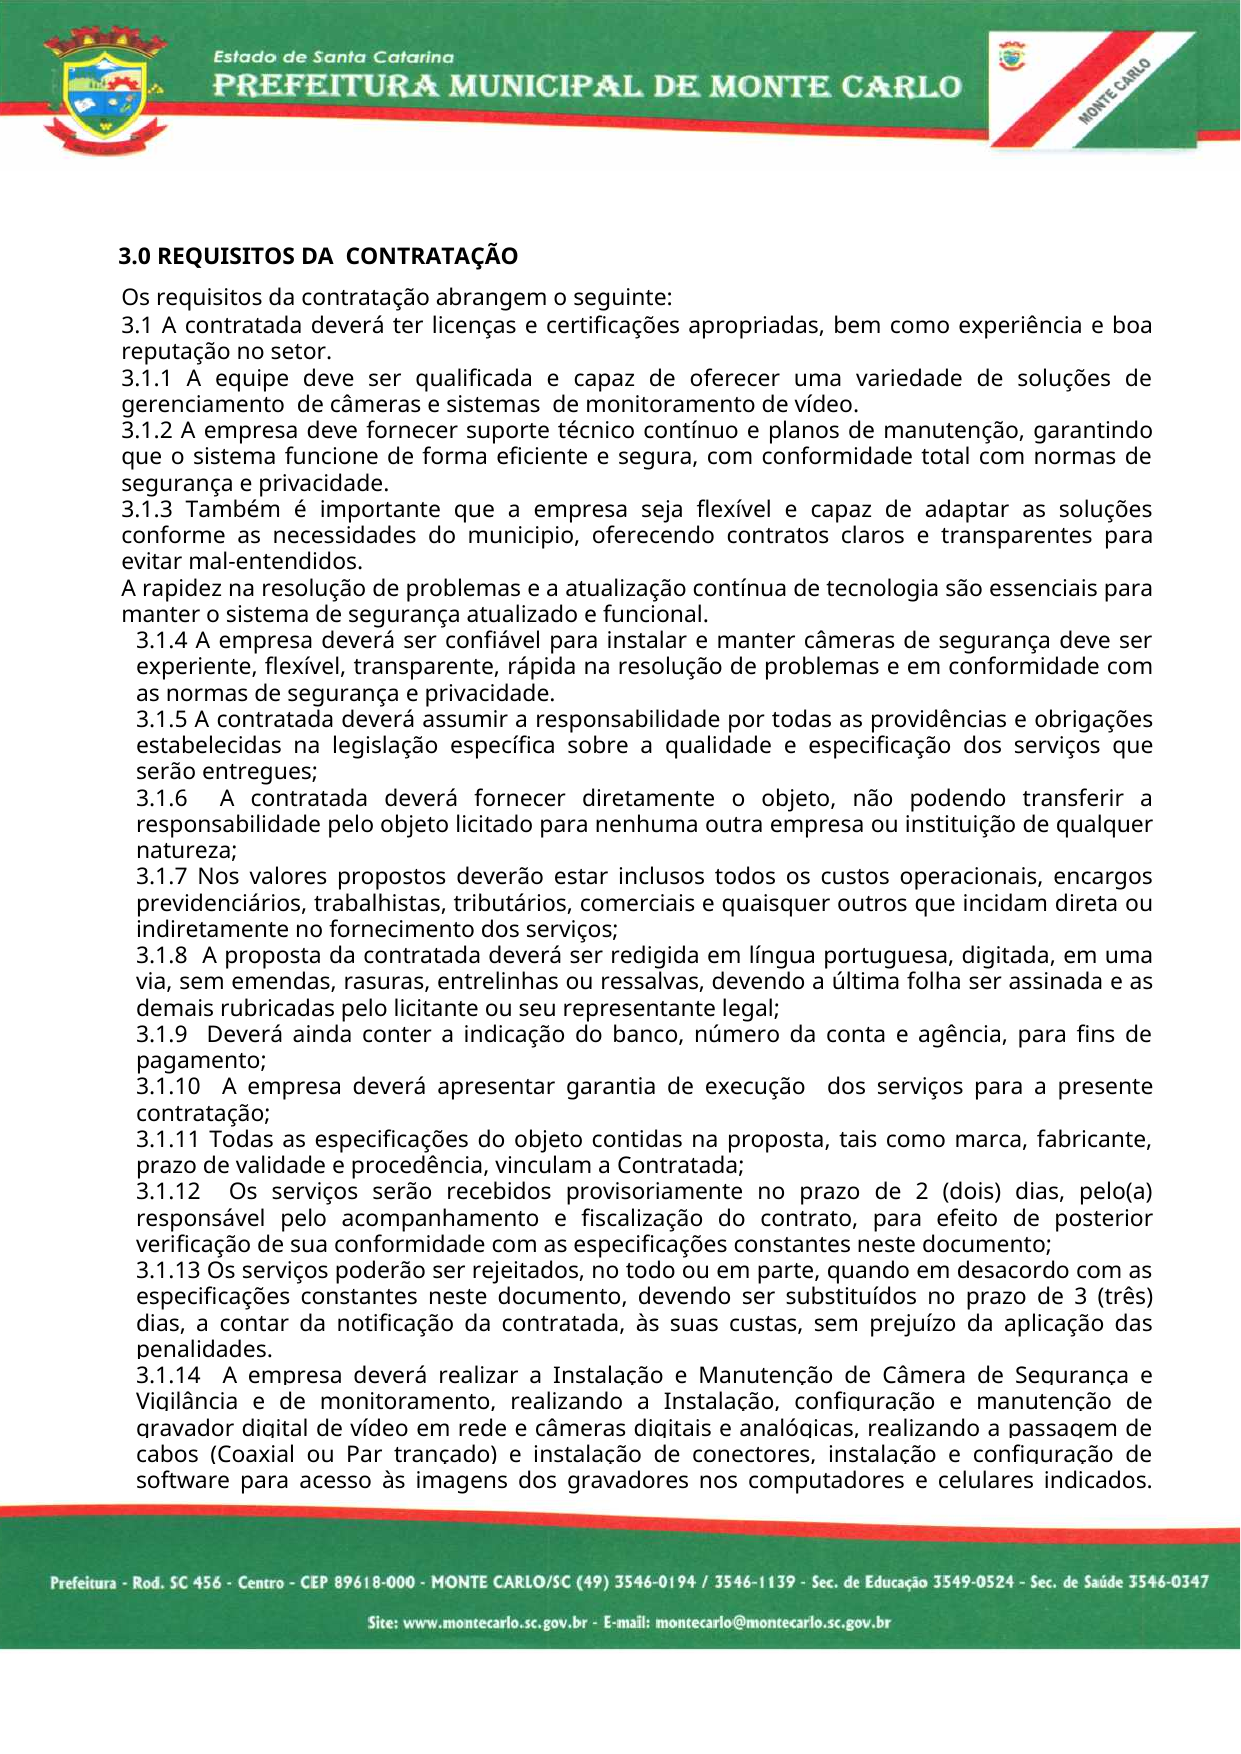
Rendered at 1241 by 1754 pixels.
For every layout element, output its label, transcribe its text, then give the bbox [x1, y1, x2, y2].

list 3.0 REQUISITOS DA CONTRATAÇÃO [118, 239, 1106, 271]
subtitle 3.1.4 A empresa deverá ser confiável para instalar e manter câmeras de segurança deve ser experiente, flexível, transparente, rápida na resolução de problemas e em conformidade com as normas de segurança e privacidade. [136, 627, 1154, 706]
picture [0, 1500, 1241, 1654]
subtitle 3.1.12 Os serviços serão recebidos provisoriamente no prazo de 2 (dois) dias, pelo(a) responsável pelo acompanhamento e fiscalização do contrato, para efeito de posterior verificação de sua conformidade com as especificações constantes neste documento; [136, 1179, 1154, 1257]
subtitle 3.1.8 A proposta da contratada deverá ser redigida em língua portuguesa, digitada, em uma via, sem emendas, rasuras, entrelinhas ou ressalvas, devendo a última folha ser assinada e as demais rubricadas pelo licitante ou seu representante legal; [136, 942, 1154, 1021]
subtitle 3.1.2 A empresa deve fornecer suporte técnico contínuo e planos de manutenção, garantindo que o sistema funcione de forma eficiente e segura, com conformidade total com normas de segurança e privacidade. [121, 417, 1154, 496]
subtitle A rapidez na resolução de problemas e a atualização contínua de tecnologia são essenciais para manter o sistema de segurança atualizado e funcional. [121, 575, 1154, 627]
subtitle 3.1.9 Deverá ainda conter a indicação do banco, número da conta e agência, para fins de pagamento; [136, 1021, 1154, 1074]
subtitle 3.1.13 Os serviços poderão ser rejeitados, no todo ou em parte, quando em desacordo com as especificações constantes neste documento, devendo ser substituídos no prazo de 3 (três) dias, a contar da notificação da contratada, às suas custas, sem prejuízo da aplicação das penalidades. [136, 1257, 1154, 1359]
picture [0, 0, 1241, 171]
subtitle 3.1.3 Também é importante que a empresa seja flexível e capaz de adaptar as soluções conforme as necessidades do municipio, oferecendo contratos claros e transparentes para evitar mal-entendidos. [121, 496, 1154, 575]
subtitle 3.1 A contratada deverá ter licenças e certificações apropriadas, bem como experiência e boa reputação no setor. [121, 312, 1154, 365]
subtitle 3.1.1 A equipe deve ser qualificada e capaz de oferecer uma variedade de soluções de gerenciamento de câmeras e sistemas de monitoramento de vídeo. [121, 365, 1154, 417]
text Os requisitos da contratação abrangem o seguinte: [121, 281, 1151, 312]
subtitle 3.1.10 A empresa deverá apresentar garantia de execução dos serviços para a presente contratação; [136, 1074, 1154, 1126]
subtitle 3.1.11 Todas as especificações do objeto contidas na proposta, tais como marca, fabricante, prazo de validade e procedência, vinculam a Contratada; [136, 1126, 1154, 1179]
subtitle 3.1.5 A contratada deverá assumir a responsabilidade por todas as providências e obrigações estabelecidas na legislação específica sobre a qualidade e especificação dos serviços que serão entregues; [136, 706, 1154, 785]
subtitle 3.1.7 Nos valores propostos deverão estar inclusos todos os custos operacionais, encargos previdenciários, trabalhistas, tributários, comerciais e quaisquer outros que incidam direta ou indiretamente no fornecimento dos serviços; [136, 864, 1154, 942]
subtitle 3.1.6 A contratada deverá fornecer diretamente o objeto, não podendo transferir a responsabilidade pelo objeto licitado para nenhuma outra empresa ou instituição de qualquer natureza; [136, 785, 1154, 864]
